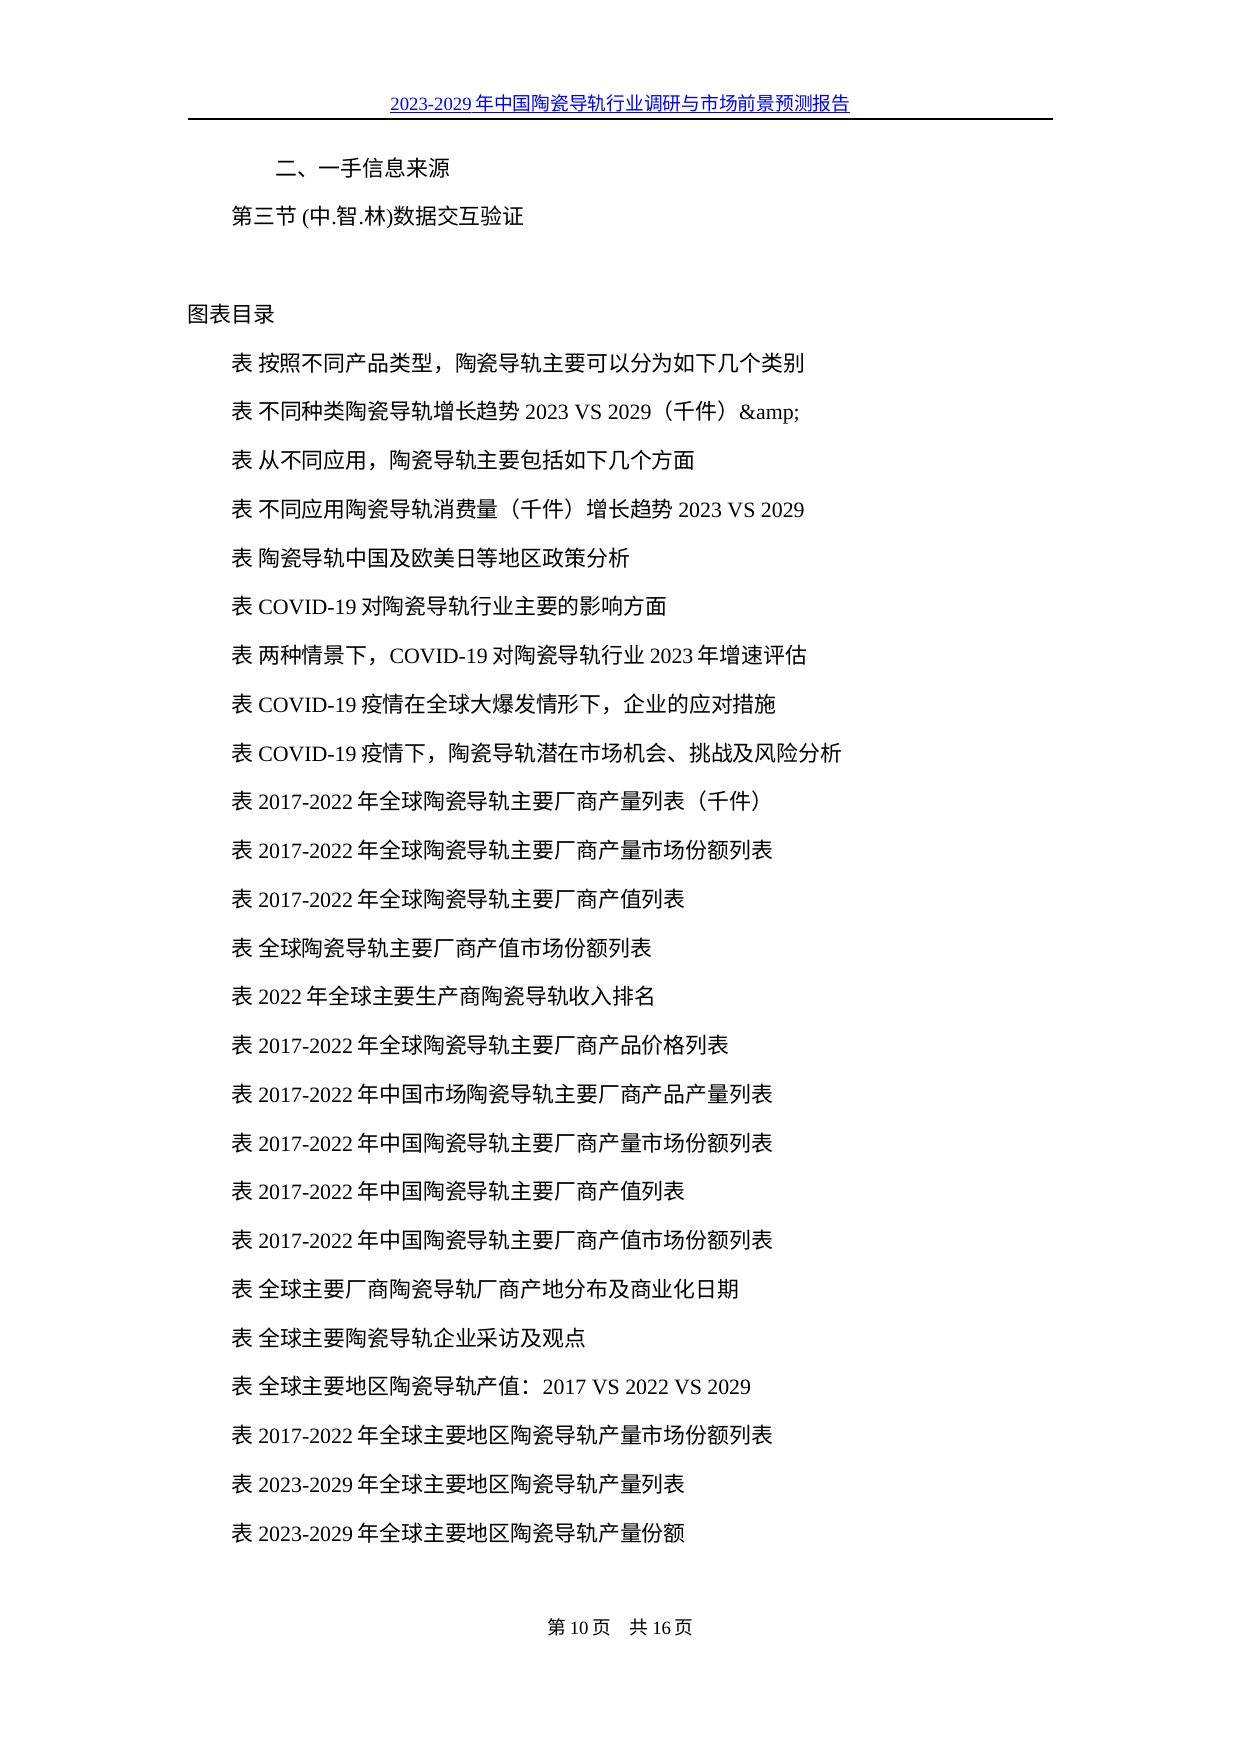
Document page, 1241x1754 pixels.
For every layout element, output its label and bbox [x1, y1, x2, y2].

text [187, 150, 1053, 1548]
